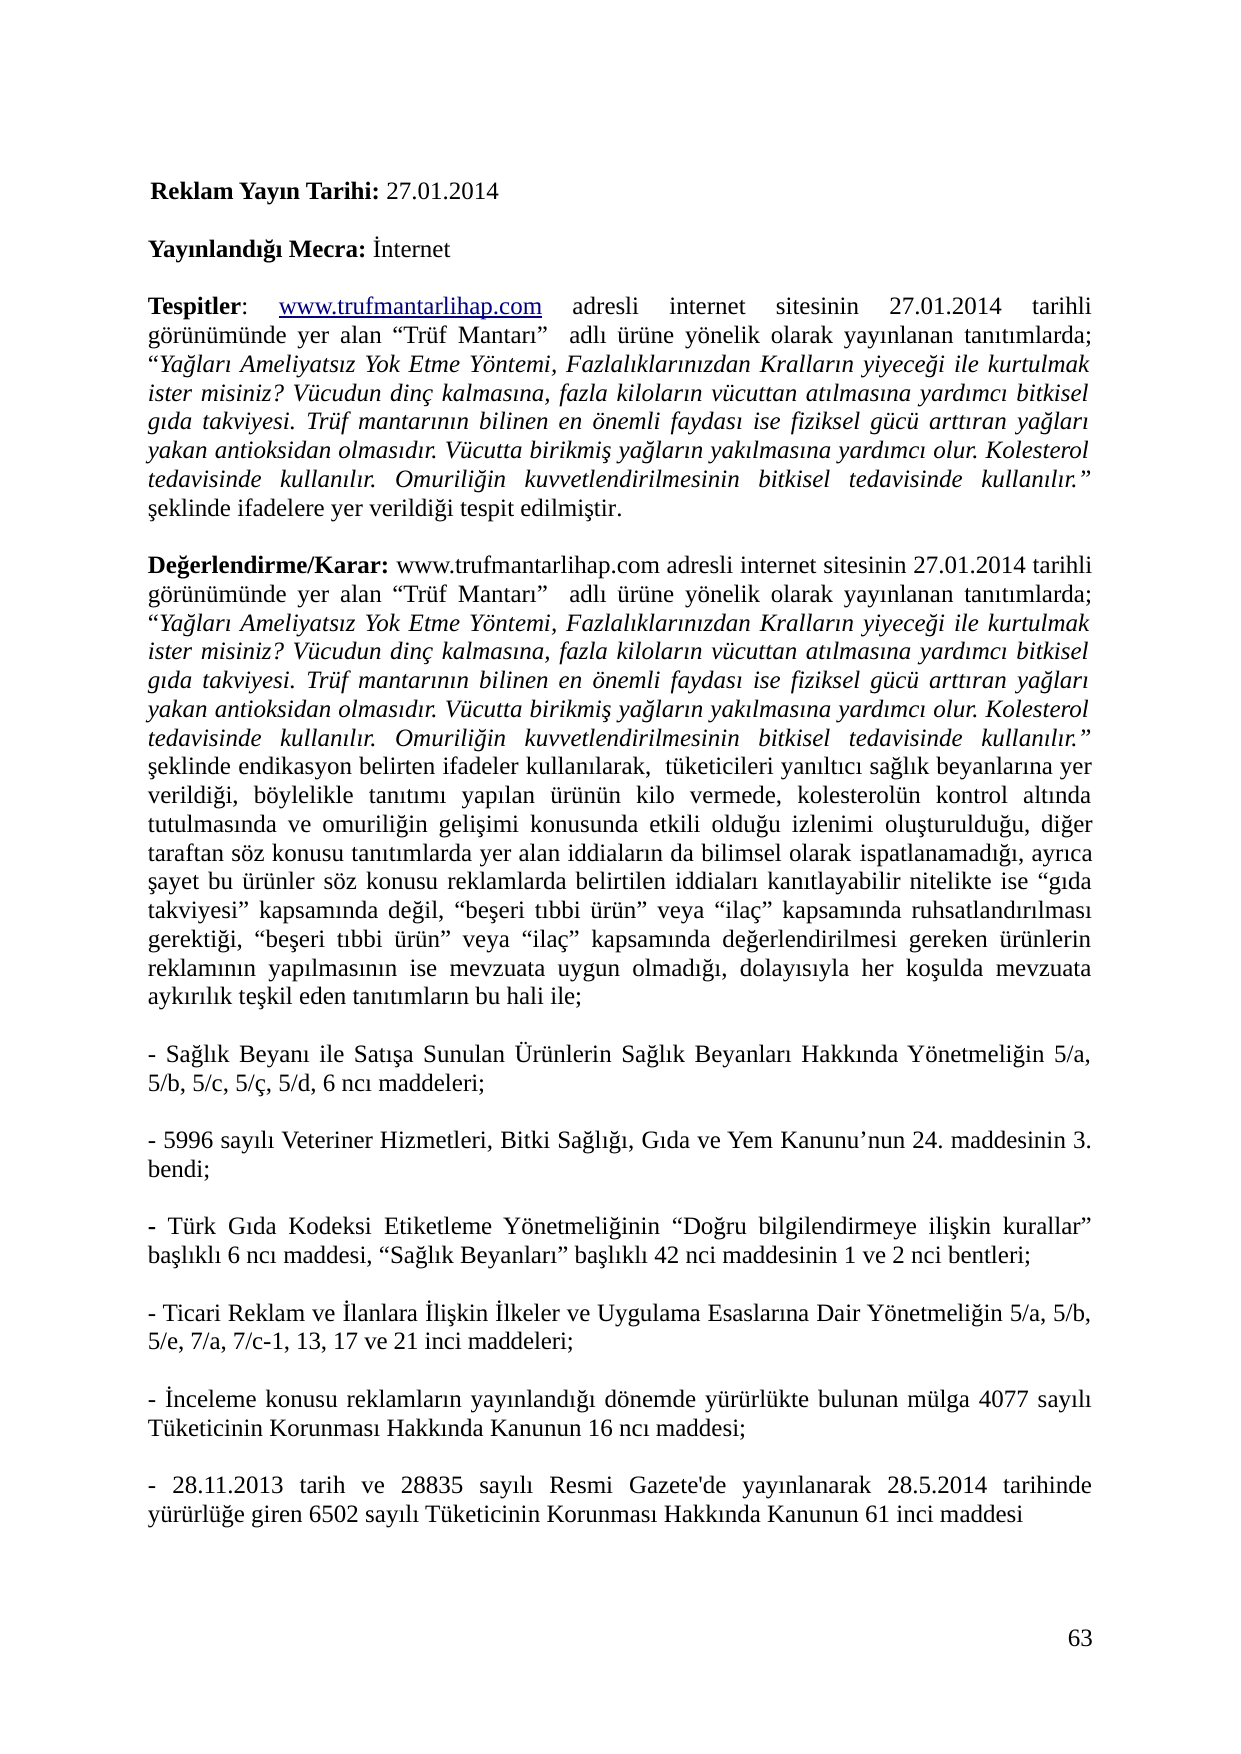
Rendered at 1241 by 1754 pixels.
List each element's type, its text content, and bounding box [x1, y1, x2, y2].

text - Türk Gıda Kodeksi Etiketleme Yönetmeliğinin “Doğru bilgilendirmeye ilişkin kurallar” başlıklı 6 ncı maddesi, “Sağlık Beyanları” başlıklı 42 nci maddesinin 1 ve 2 nci bentleri; [148, 1211, 1092, 1269]
text Reklam Yayın Tarihi: 27.01.2014 [150, 176, 1090, 205]
text - 5996 sayılı Veteriner Hizmetleri, Bitki Sağlığı, Gıda ve Yem Kanunu’nun 24. maddesinin 3. bendi; [148, 1125, 1092, 1183]
text Değerlendirme/Karar: www.trufmantarlihap.com adresli internet sitesinin 27.01.2014 tarihli görünümünde yer alan “Trüf Mantarı” adlı ürüne yönelik olarak yayınlanan tanıtımlarda; “Yağları Ameliyatsız Yok Etme Yöntemi, Fazlalıklarınızdan Kralların yiyeceği ile kurtulmak ister misiniz? Vücudun dinç kalmasına, fazla kiloların vücuttan atılmasına yardımcı bitkisel gıda takviyesi. Trüf mantarının bilinen en önemli faydası ise fiziksel gücü arttıran yağları yakan antioksidan olmasıdır. Vücutta birikmiş yağların yakılmasına yardımcı olur. Kolesterol tedavisinde kullanılır. Omuriliğin kuvvetlendirilmesinin bitkisel tedavisinde kullanılır.” şeklinde endikasyon belirten ifadeler kullanılarak, tüketicileri yanıltıcı sağlık beyanlarına yer verildiği, böylelikle tanıtımı yapılan ürünün kilo vermede, kolesterolün kontrol altında tutulmasında ve omuriliğin gelişimi konusunda etkili olduğu izlenimi oluşturulduğu, diğer taraftan söz konusu tanıtımlarda yer alan iddiaların da bilimsel olarak ispatlanamadığı, ayrıca şayet bu ürünler söz konusu reklamlarda belirtilen iddiaları kanıtlayabilir nitelikte ise “gıda takviyesi” kapsamında değil, “beşeri tıbbi ürün” veya “ilaç” kapsamında ruhsatlandırılması gerektiği, “beşeri tıbbi ürün” veya “ilaç” kapsamında değerlendirilmesi gereken ürünlerin reklamının yapılmasının ise mevzuata uygun olmadığı, dolayısıyla her koşulda mevzuata aykırılık teşkil eden tanıtımların bu hali ile; [148, 550, 1092, 1010]
text - 28.11.2013 tarih ve 28835 sayılı Resmi Gazete'de yayınlanarak 28.5.2014 tarihinde yürürlüğe giren 6502 sayılı Tüketicinin Korunması Hakkında Kanunun 61 inci maddesi [148, 1470, 1092, 1528]
text - Ticari Reklam ve İlanlara İlişkin İlkeler ve Uygulama Esaslarına Dair Yönetmeliğin 5/a, 5/b, 5/e, 7/a, 7/c-1, 13, 17 ve 21 inci maddeleri; [148, 1298, 1092, 1355]
text - Sağlık Beyanı ile Satışa Sunulan Ürünlerin Sağlık Beyanları Hakkında Yönetmeliğin 5/a, 5/b, 5/c, 5/ç, 5/d, 6 ncı maddeleri; [148, 1039, 1092, 1096]
text Yayınlandığı Mecra: İnternet [148, 234, 1092, 263]
text Tespitler: www.trufmantarlihap.com adresli internet sitesinin 27.01.2014 tarihli görünümünde yer alan “Trüf Mantarı” adlı ürüne yönelik olarak yayınlanan tanıtımlarda; “Yağları Ameliyatsız Yok Etme Yöntemi, Fazlalıklarınızdan Kralların yiyeceği ile kurtulmak ister misiniz? Vücudun dinç kalmasına, fazla kiloların vücuttan atılmasına yardımcı bitkisel gıda takviyesi. Trüf mantarının bilinen en önemli faydası ise fiziksel gücü arttıran yağları yakan antioksidan olmasıdır. Vücutta birikmiş yağların yakılmasına yardımcı olur. Kolesterol tedavisinde kullanılır. Omuriliğin kuvvetlendirilmesinin bitkisel tedavisinde kullanılır.” şeklinde ifadelere yer verildiği tespit edilmiştir. [148, 291, 1092, 521]
text - İnceleme konusu reklamların yayınlandığı dönemde yürürlükte bulunan mülga 4077 sayılı Tüketicinin Korunması Hakkında Kanunun 16 ncı maddesi; [148, 1384, 1092, 1441]
